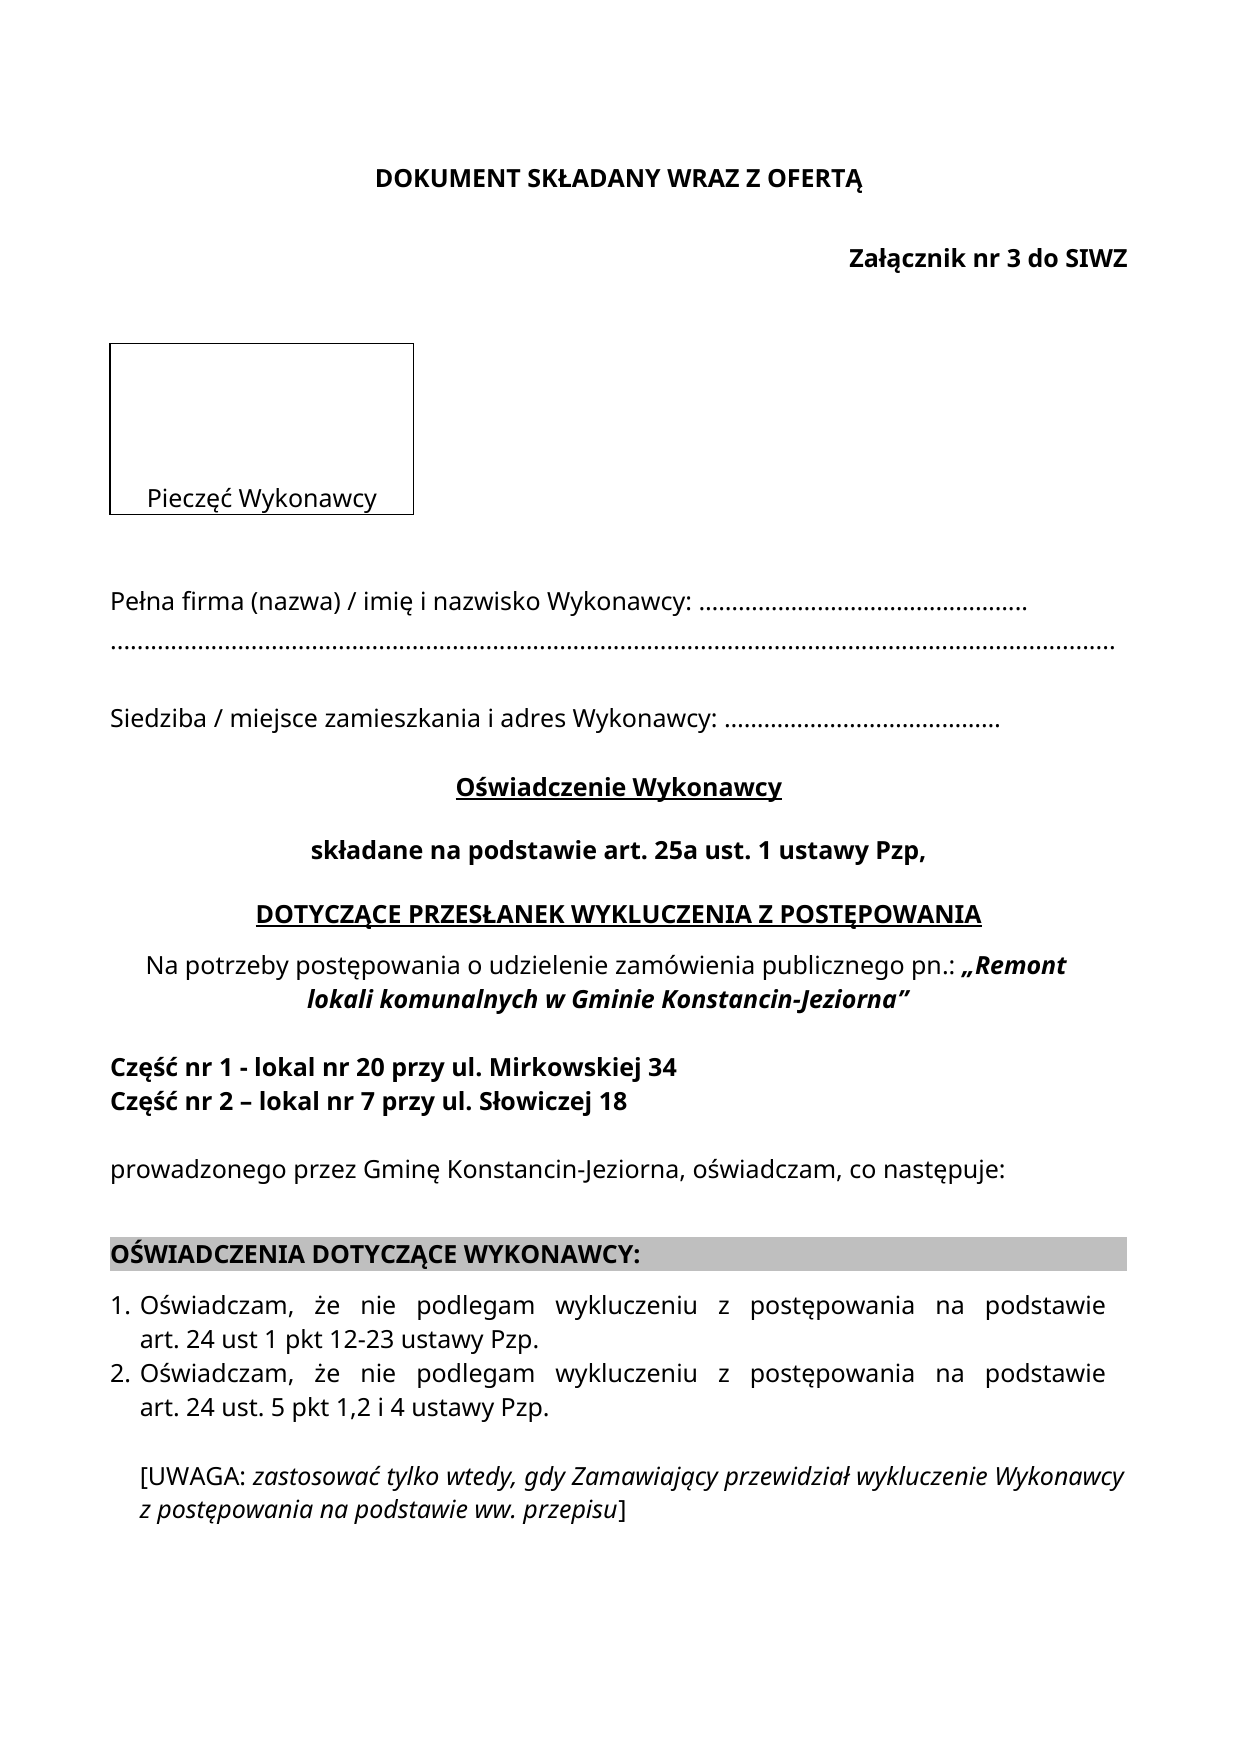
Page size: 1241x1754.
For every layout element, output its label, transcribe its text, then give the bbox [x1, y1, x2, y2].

text Część nr 2 – lokal nr 7 przy ul. Słowiczej 18 [110, 1083, 1090, 1118]
text DOTYCZĄCE PRZESŁANEK WYKLUCZENIA Z POSTĘPOWANIA [110, 896, 1127, 930]
text Na potrzeby postępowania o udzielenie zamówienia publicznego pn.: „Remont lokali komunalnych w Gminie Konstancin-Jeziorna” [124, 947, 1090, 1015]
text prowadzonego przez Gminę Konstancin-Jeziorna, oświadczam, co następuje: [110, 1152, 1090, 1186]
text Siedziba / miejsce zamieszkania i adres Wykonawcy: …………………………………… [110, 701, 1127, 735]
text Pełna firma (nazwa) / imię i nazwisko Wykonawcy: ………………………………………….. [110, 583, 1127, 618]
text Oświadczenie Wykonawcy [110, 769, 1127, 803]
text DOKUMENT SKŁADANY WRAZ Z OFERTĄ [110, 160, 1127, 194]
text Część nr 1 - lokal nr 20 przy ul. Mirkowskiej 34 [110, 1049, 1090, 1083]
list Oświadczam, że nie podlegam wykluczeniu z postępowania na podstawie art. 24 ust. 5 pkt 1,2 i 4 ustawy Pzp. [110, 1356, 1127, 1424]
text OŚWIADCZENIA DOTYCZĄCE WYKONAWCY: [110, 1237, 1127, 1271]
text Załącznik nr 3 do SIWZ [110, 241, 1127, 275]
text składane na podstawie art. 25a ust. 1 ustawy Pzp, [110, 833, 1127, 867]
table_header Pieczęć Wykonawcy [111, 344, 413, 514]
list Oświadczam, że nie podlegam wykluczeniu z postępowania na podstawie art. 24 ust 1 pkt 12-23 ustawy Pzp. [110, 1288, 1127, 1356]
text ...................................................................................................................................................... [110, 623, 1127, 657]
text [UWAGA: zastosować tylko wtedy, gdy Zamawiający przewidział wykluczenie Wykonawcy z postępowania na podstawie ww. przepisu] [139, 1458, 1127, 1526]
